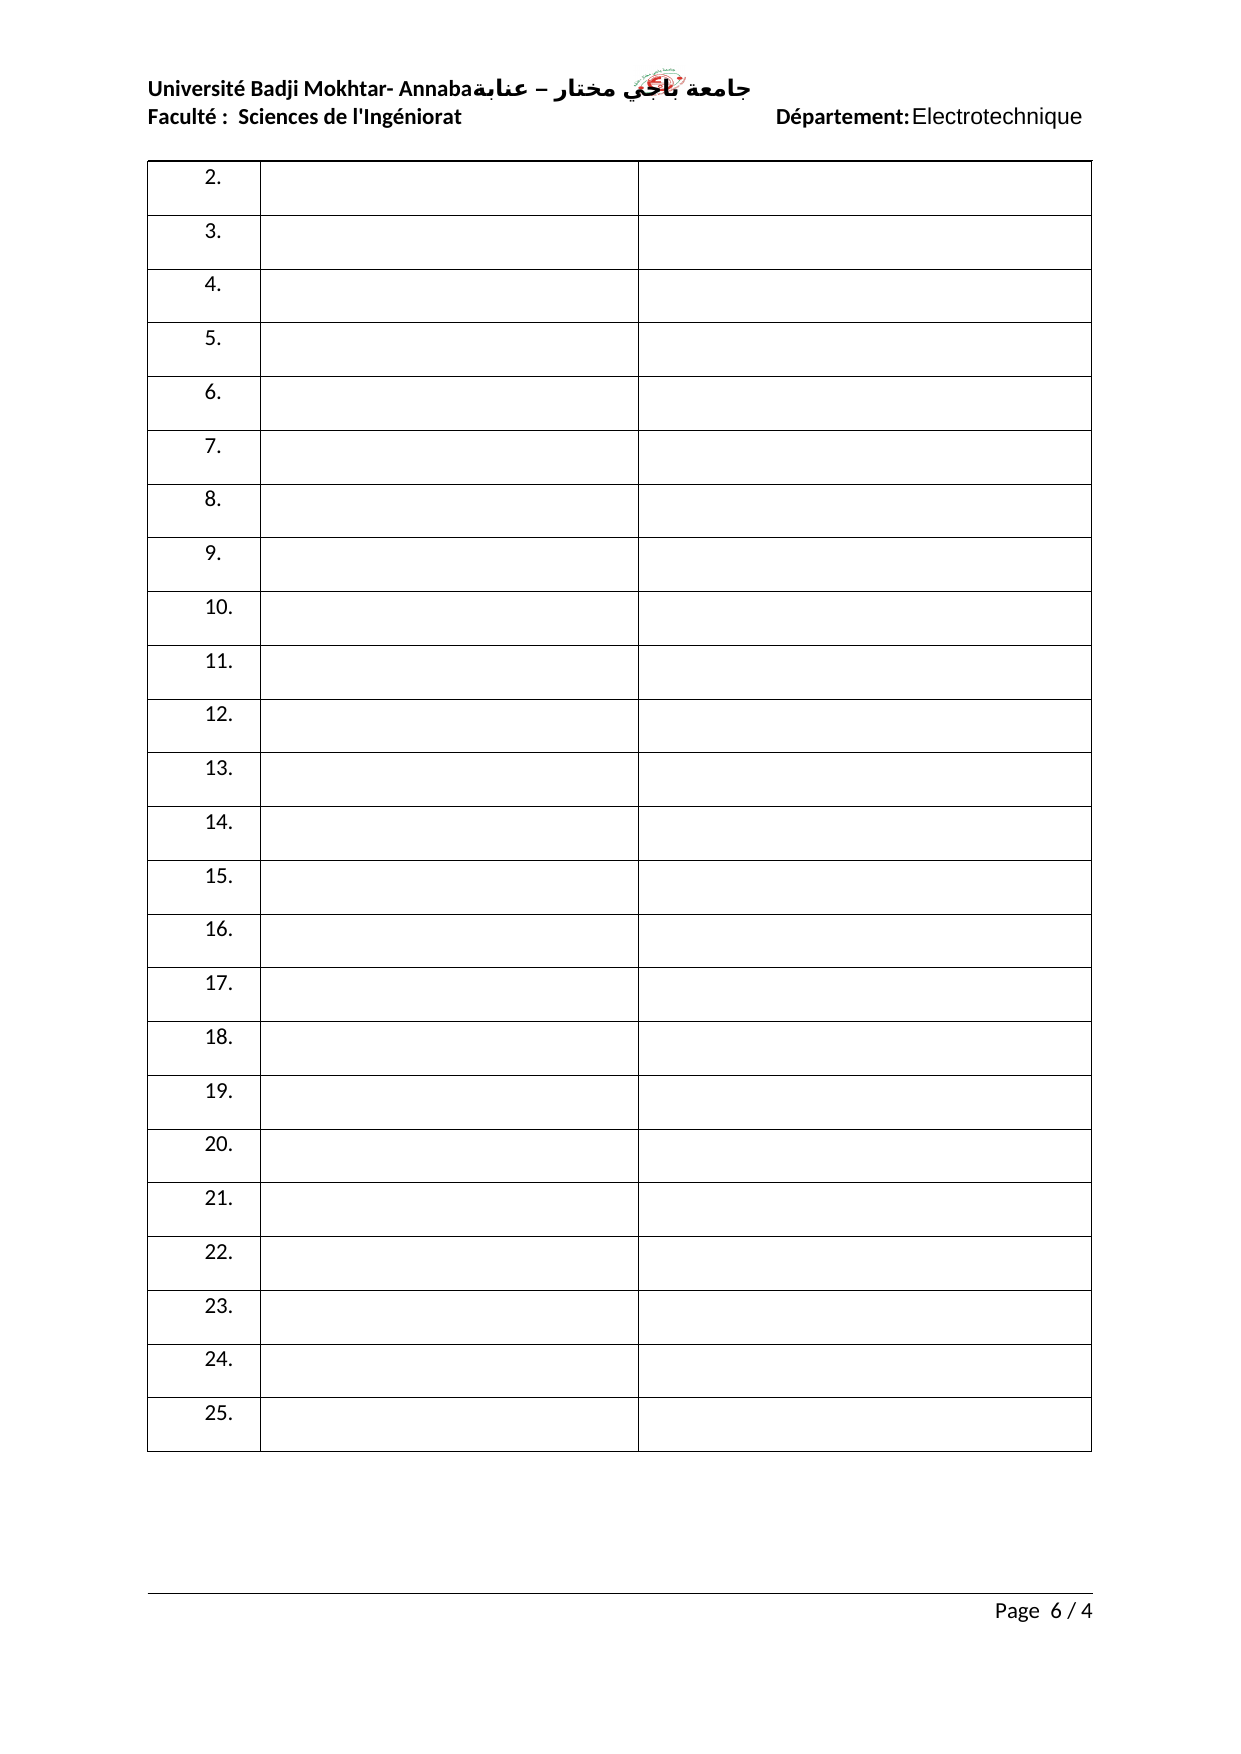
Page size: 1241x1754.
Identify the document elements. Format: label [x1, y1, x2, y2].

table_cell [261, 485, 638, 537]
table_cell [639, 162, 1091, 215]
table_cell [148, 861, 260, 913]
table_cell [148, 915, 260, 967]
table_cell [639, 700, 1091, 752]
table_cell [148, 700, 260, 752]
table_cell [261, 700, 638, 752]
table_cell [639, 1183, 1091, 1236]
table_cell [261, 1130, 638, 1182]
table_cell [148, 270, 260, 322]
table_cell [261, 968, 638, 1021]
table_cell [261, 1398, 638, 1451]
table_cell [148, 968, 260, 1021]
table_cell [639, 646, 1091, 698]
table_cell [148, 431, 260, 483]
table_cell [639, 431, 1091, 483]
table_cell [639, 270, 1091, 322]
table_cell [148, 377, 260, 430]
table_cell [261, 377, 638, 430]
table_cell [148, 807, 260, 860]
table_cell [639, 807, 1091, 860]
table_cell [261, 162, 638, 215]
table_cell [639, 538, 1091, 591]
table_cell [148, 1398, 260, 1451]
table_cell [148, 1183, 260, 1236]
table_cell [639, 323, 1091, 376]
table_cell [261, 861, 638, 913]
table_cell [148, 1022, 260, 1075]
table_cell [639, 1130, 1091, 1182]
table_cell [261, 538, 638, 591]
table_cell [639, 377, 1091, 430]
table_cell [261, 807, 638, 860]
table_cell [148, 1345, 260, 1397]
table_cell [261, 216, 638, 268]
table_cell [261, 1076, 638, 1128]
table_cell [261, 1291, 638, 1343]
table_cell [261, 323, 638, 376]
table_cell [639, 485, 1091, 537]
table_cell [639, 216, 1091, 268]
table_cell [261, 1022, 638, 1075]
table_cell [148, 753, 260, 806]
table_cell [261, 431, 638, 483]
table_cell [148, 1237, 260, 1290]
table_cell [148, 485, 260, 537]
table_cell [639, 1237, 1091, 1290]
table_cell [639, 753, 1091, 806]
table_cell [148, 162, 260, 215]
table_cell [148, 592, 260, 645]
table_cell [261, 753, 638, 806]
table_cell [639, 1345, 1091, 1397]
table_cell [261, 270, 638, 322]
table_cell [148, 323, 260, 376]
table_cell [639, 915, 1091, 967]
table_cell [148, 1076, 260, 1128]
table_cell [148, 216, 260, 268]
table_cell [148, 646, 260, 698]
table_cell [639, 968, 1091, 1021]
table_cell [261, 1183, 638, 1236]
table_cell [639, 861, 1091, 913]
table_cell [639, 1076, 1091, 1128]
table_cell [261, 1237, 638, 1290]
table_cell [148, 538, 260, 591]
table_cell [148, 1130, 260, 1182]
table_cell [261, 592, 638, 645]
table_cell [148, 1291, 260, 1343]
table_cell [261, 1345, 638, 1397]
table_cell [261, 915, 638, 967]
table_cell [639, 1022, 1091, 1075]
table_cell [639, 1291, 1091, 1343]
table_cell [639, 1398, 1091, 1451]
table_cell [261, 646, 638, 698]
table_cell [639, 592, 1091, 645]
